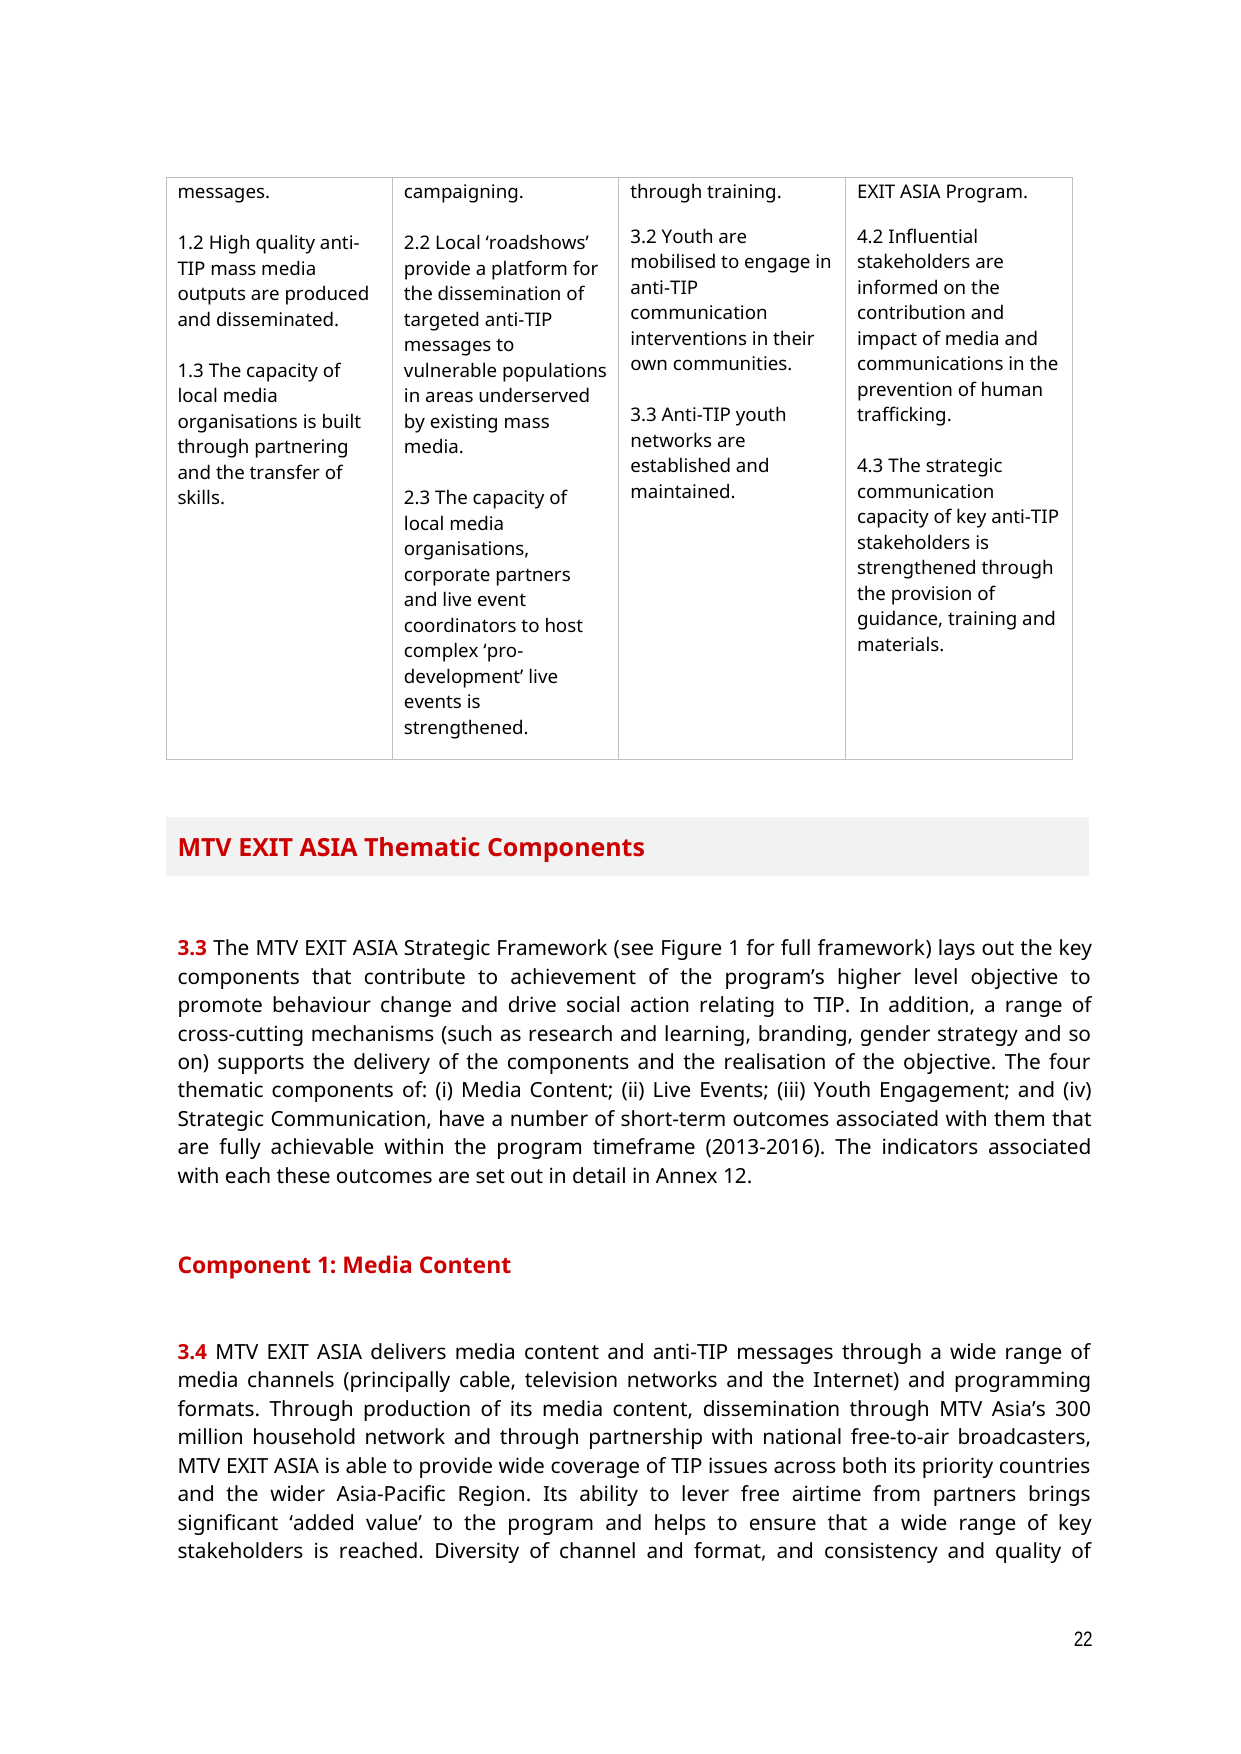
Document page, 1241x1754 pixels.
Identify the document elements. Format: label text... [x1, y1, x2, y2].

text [177, 1337, 1092, 1564]
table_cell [619, 178, 845, 759]
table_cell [167, 178, 392, 759]
text Component 1: Media Content [177, 1249, 1092, 1280]
text 3.3 The MTV EXIT ASIA Strategic Framework (see Figure 1 for full framework) lays out the key components that contribute to achievement of the program’s higher level objective to promote behaviour change and drive social action relating to TIP. In addition, a range of cross-cutting mechanisms (such as research and learning, branding, gender strategy and so on) supports the delivery of the components and the realisation of the objective. The four thematic components of: (i) Media Content; (ii) Live Events; (iii) Youth Engagement; and (iv) Strategic Communication, have a number of short-term outcomes associated with them that are fully achievable within the program timeframe (2013-2016). The indicators associated with each these outcomes are set out in detail in Annex 12. [177, 933, 1092, 1189]
table_header MTV EXIT ASIA Thematic Components [167, 818, 1088, 875]
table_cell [846, 178, 1072, 759]
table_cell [393, 178, 618, 759]
